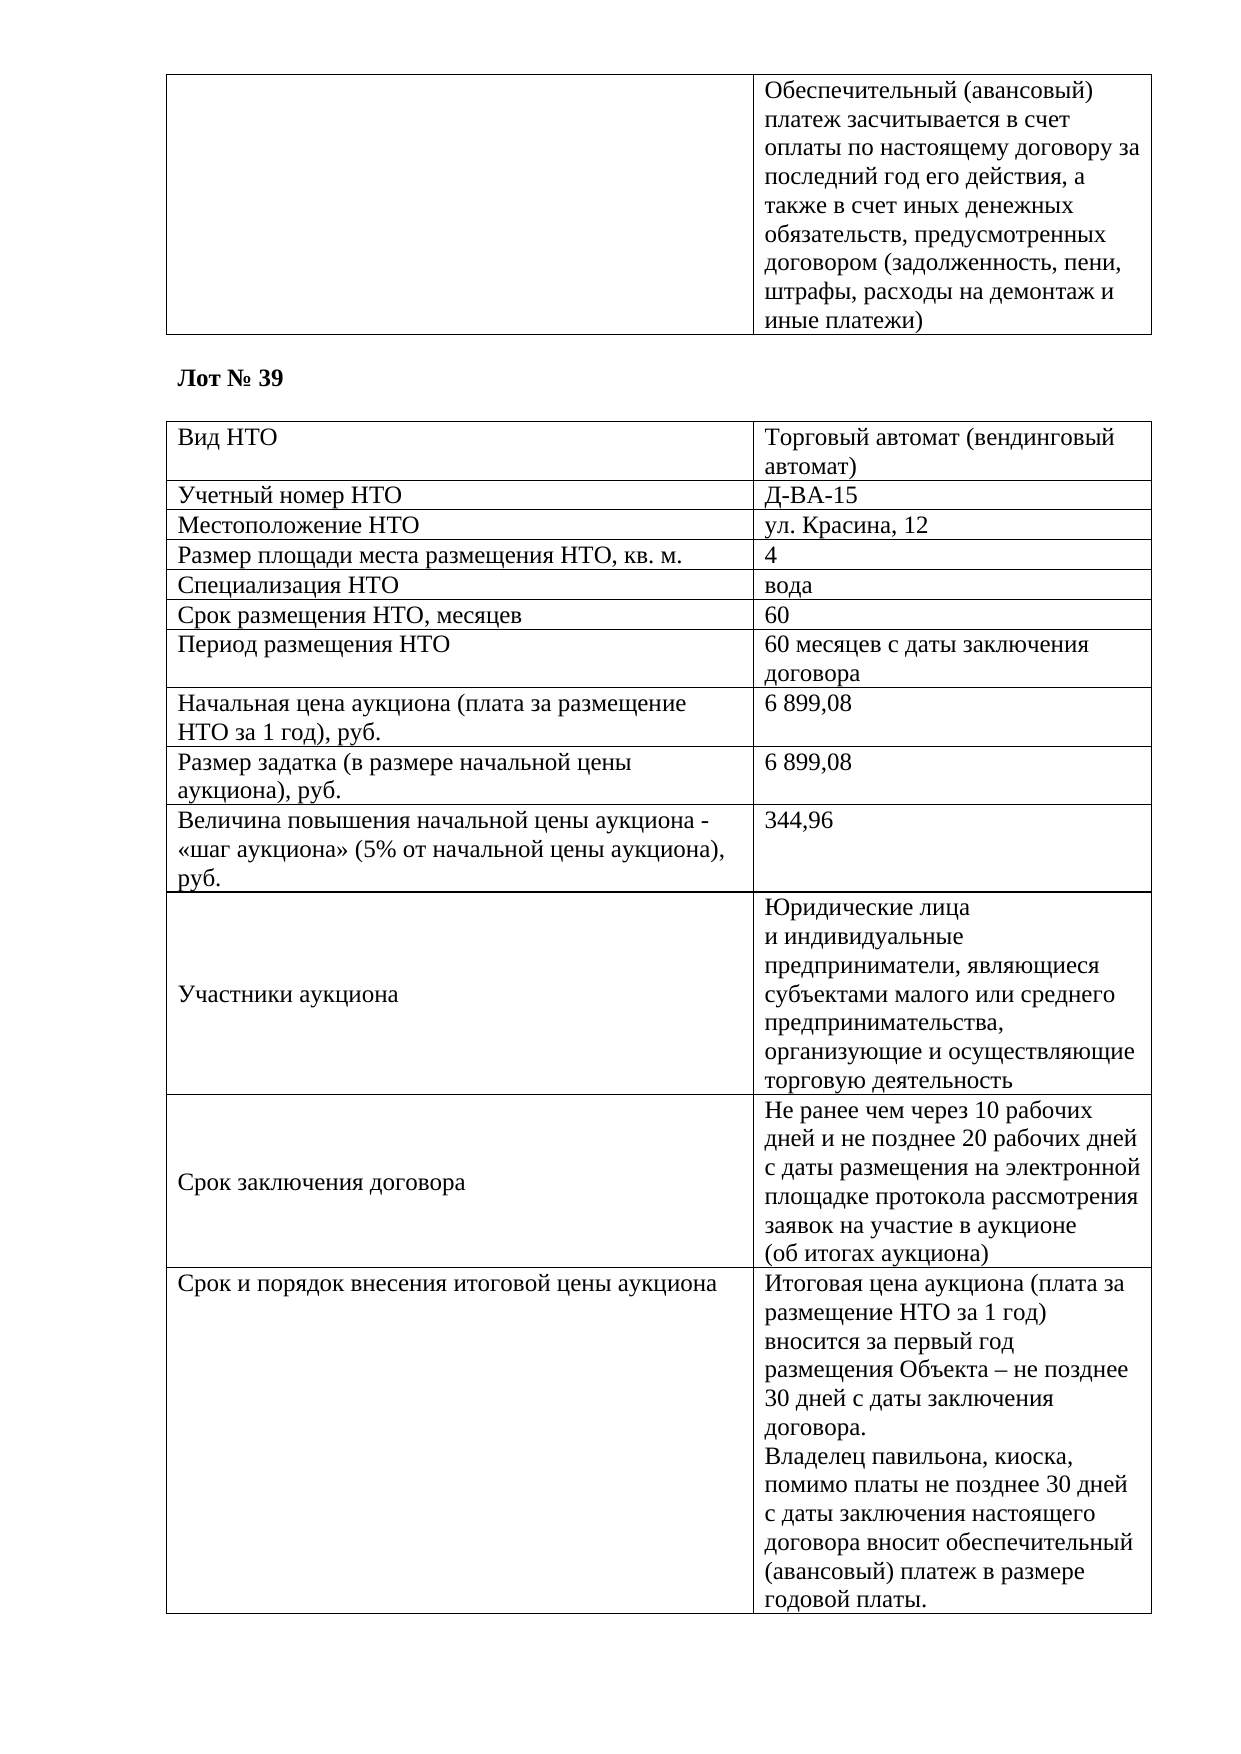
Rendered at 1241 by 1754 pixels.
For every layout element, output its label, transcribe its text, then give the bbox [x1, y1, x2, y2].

table_cell Местоположение НТО [167, 510, 753, 539]
table_cell Срок заключения договора [167, 1095, 753, 1267]
table_header Торговый автомат (вендинговый автомат) [754, 422, 1151, 479]
table_cell вода [754, 570, 1151, 599]
table_cell Д-ВА-15 [754, 481, 1151, 509]
table_cell Учетный номер НТО [167, 481, 753, 509]
table_cell 60 месяцев с даты заключения договора [754, 630, 1151, 687]
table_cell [167, 1268, 753, 1613]
table_cell Начальная цена аукциона (плата за размещение НТО за 1 год), руб. [167, 688, 753, 746]
table_cell 6 899,08 [754, 688, 1151, 746]
table_cell 344,96 [754, 805, 1151, 891]
table_cell Юридические лица и индивидуальные предприниматели, являющиеся субъектами малого или среднего предпринимательства, организующие и осуществляющие торговую деятельность [754, 893, 1151, 1094]
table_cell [167, 75, 753, 334]
table_cell ул. Красина, 12 [754, 510, 1151, 539]
table_cell Величина повышения начальной цены аукциона - «шаг аукциона» (5% от начальной цены аукциона), руб. [167, 805, 753, 891]
table_cell Участники аукциона [167, 893, 753, 1094]
table_cell Специализация НТО [167, 570, 753, 599]
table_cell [754, 1268, 1151, 1613]
table_header Вид НТО [167, 422, 753, 479]
table_cell Размер задатка (в размере начальной цены аукциона), руб. [167, 747, 753, 804]
text Лот № 39 [177, 363, 1152, 392]
table_cell 6 899,08 [754, 747, 1151, 804]
table_cell Срок размещения НТО, месяцев [167, 600, 753, 628]
table_cell 60 [754, 600, 1151, 628]
table_cell Не ранее чем через 10 рабочих дней и не позднее 20 рабочих дней с даты размещения на электронной площадке протокола рассмотрения заявок на участие в аукционе (об итогах аукциона) [754, 1095, 1151, 1267]
table_cell Размер площади места размещения НТО, кв. м. [167, 540, 753, 569]
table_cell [754, 75, 1151, 334]
table_cell Период размещения НТО [167, 630, 753, 687]
table_cell 4 [754, 540, 1151, 569]
